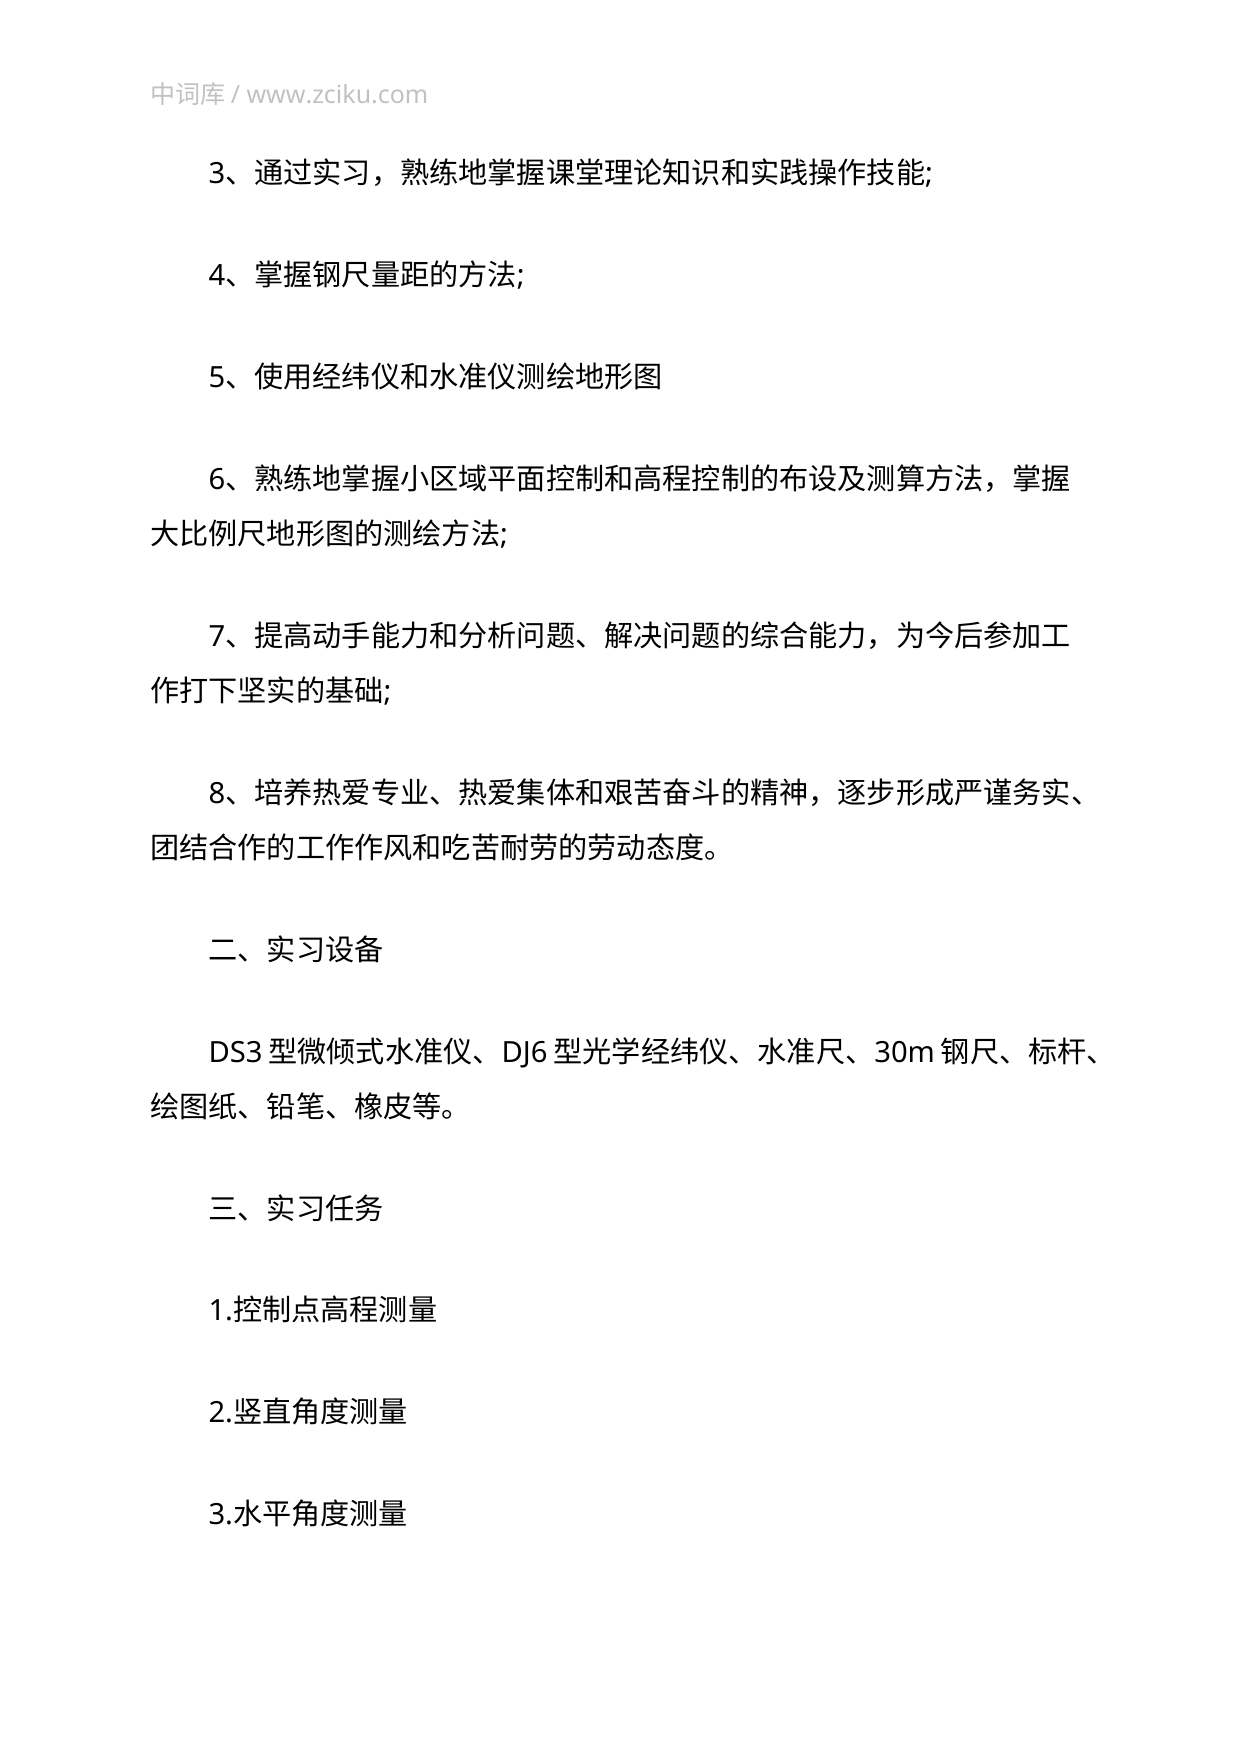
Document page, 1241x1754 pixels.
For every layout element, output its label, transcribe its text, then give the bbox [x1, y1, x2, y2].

text 4、掌握钢尺量距的方法; [150, 252, 1090, 294]
text 三、实习任务 [150, 1185, 1090, 1227]
text 3、通过实习，熟练地掌握课堂理论知识和实践操作技能; [150, 150, 1090, 192]
text 3.水平角度测量 [150, 1491, 1090, 1533]
text 2.竖直角度测量 [150, 1389, 1090, 1431]
text 8、培养热爱专业、热爱集体和艰苦奋斗的精神，逐步形成严谨务实、团结合作的工作作风和吃苦耐劳的劳动态度。 [150, 770, 1090, 867]
text 6、熟练地掌握小区域平面控制和高程控制的布设及测算方法，掌握大比例尺地形图的测绘方法; [150, 456, 1090, 553]
text 5、使用经纬仪和水准仪测绘地形图 [150, 354, 1090, 396]
text 二、实习设备 [150, 927, 1090, 969]
text 1.控制点高程测量 [150, 1287, 1090, 1329]
text 7、提高动手能力和分析问题、解决问题的综合能力，为今后参加工作打下坚实的基础; [150, 613, 1090, 710]
text DS3型微倾式水准仪、DJ6型光学经纬仪、水准尺、30m钢尺、标杆、绘图纸、铅笔、橡皮等。 [150, 1028, 1090, 1126]
